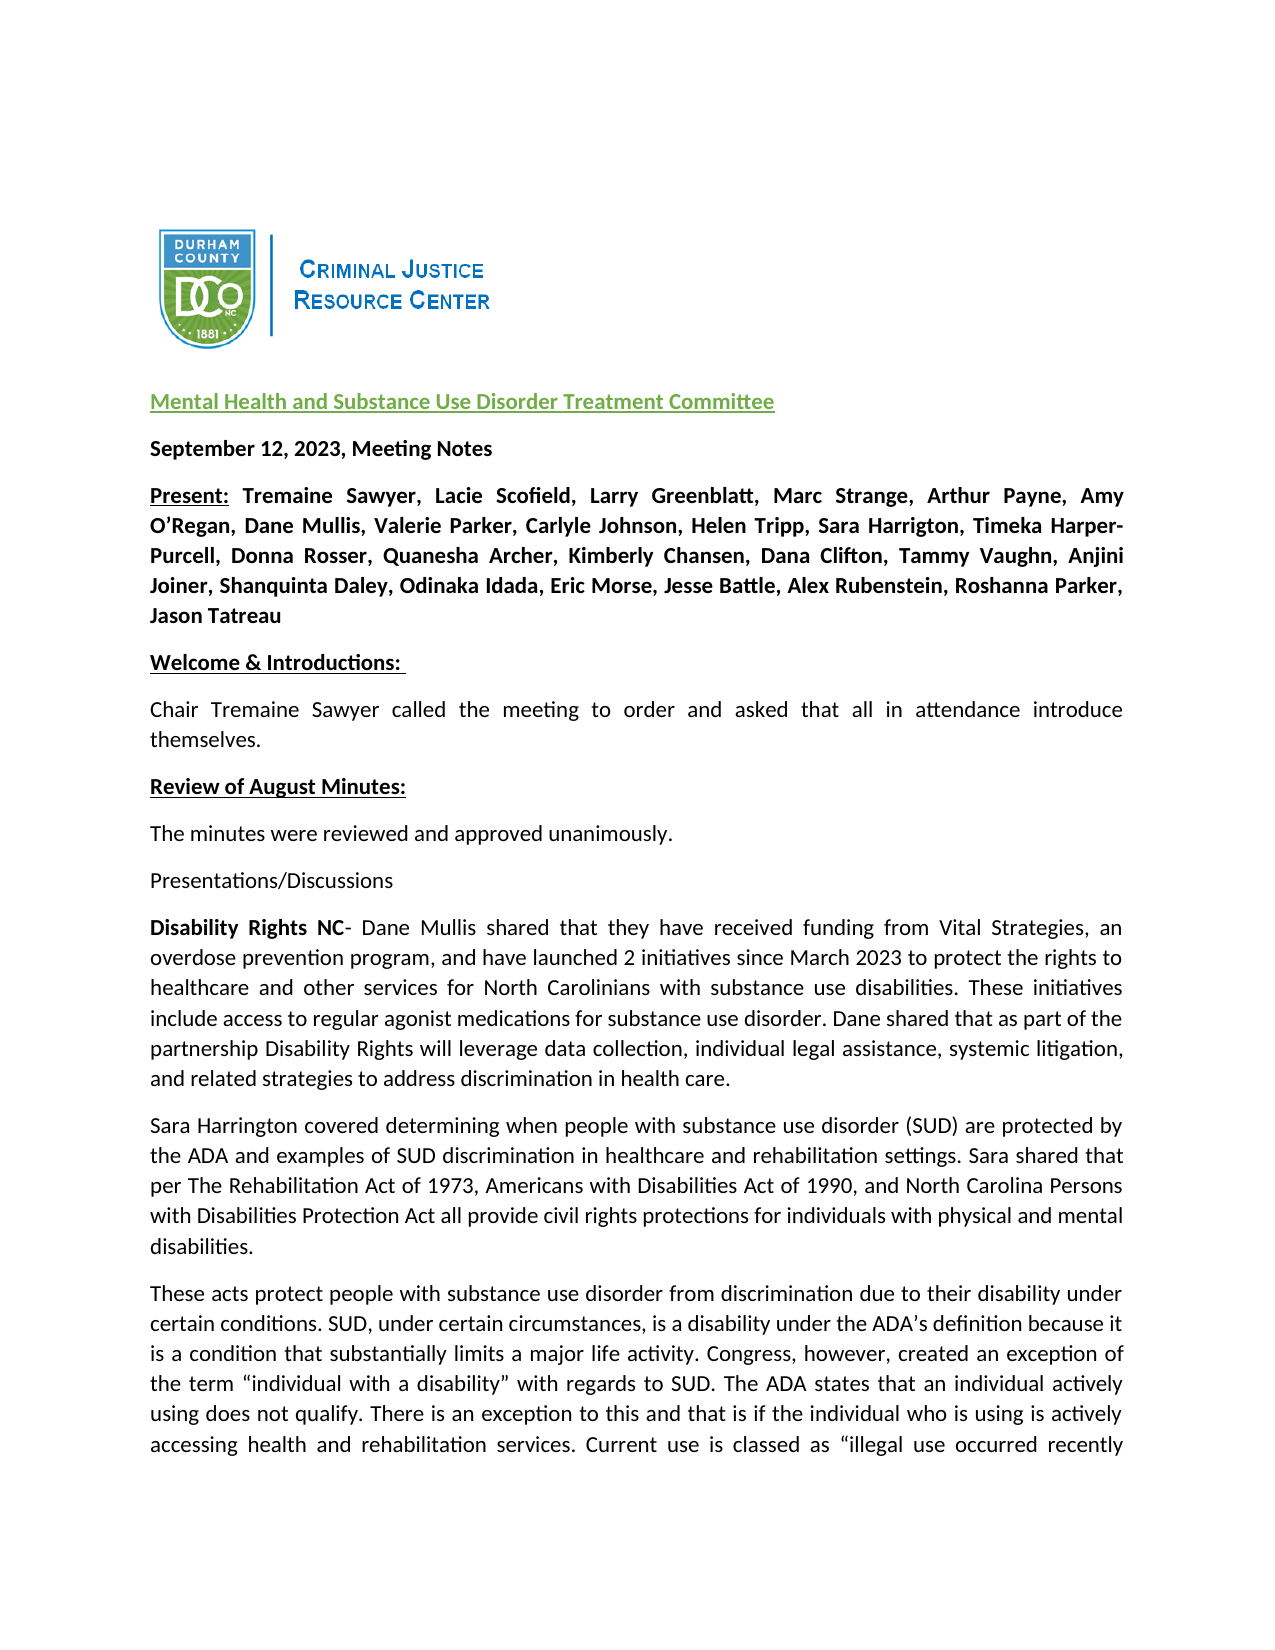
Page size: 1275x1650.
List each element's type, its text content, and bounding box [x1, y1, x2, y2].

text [150, 1279, 1125, 1458]
picture [150, 220, 500, 357]
text Mental Health and Substance Use Disorder Treatment Committee [150, 387, 1125, 415]
text Welcome & Introductions: [150, 648, 1125, 677]
text Review of August Minutes: [150, 772, 1125, 801]
text The minutes were reviewed and approved unanimously. [150, 819, 1125, 847]
text Present: Tremaine Sawyer, Lacie Scofield, Larry Greenblatt, Marc Strange, Arthur Payne, Amy O’Regan, Dane Mullis, Valerie Parker, Carlyle Johnson, Helen Tripp, Sara Harrigton, Timeka Harper-Purcell, Donna Rosser, Quanesha Archer, Kimberly Chansen, Dana Clifton, Tammy Vaughn, Anjini Joiner, Shanquinta Daley, Odinaka Idada, Eric Morse, Jesse Battle, Alex Rubenstein, Roshanna Parker, Jason Tatreau [150, 481, 1125, 630]
text Sara Harrington covered determining when people with substance use disorder (SUD) are protected by the ADA and examples of SUD discrimination in healthcare and rehabilitation settings. Sara shared that per The Rehabilitation Act of 1973, Americans with Disabilities Act of 1990, and North Carolina Persons with Disabilities Protection Act all provide civil rights protections for individuals with physical and mental disabilities. [150, 1111, 1125, 1260]
text September 12, 2023, Meeting Notes [150, 434, 1125, 462]
text Chair Tremaine Sawyer called the meeting to order and asked that all in attendance introduce themselves. [150, 695, 1125, 754]
text Disability Rights NC- Dane Mullis shared that they have received funding from Vital Strategies, an overdose prevention program, and have launched 2 initiatives since March 2023 to protect the rights to healthcare and other services for North Carolinians with substance use disabilities. These initiatives include access to regular agonist medications for substance use disorder. Dane shared that as part of the partnership Disability Rights will leverage data collection, individual legal assistance, systemic litigation, and related strategies to address discrimination in health care. [150, 913, 1125, 1092]
text Presentations/Discussions [150, 866, 1125, 894]
